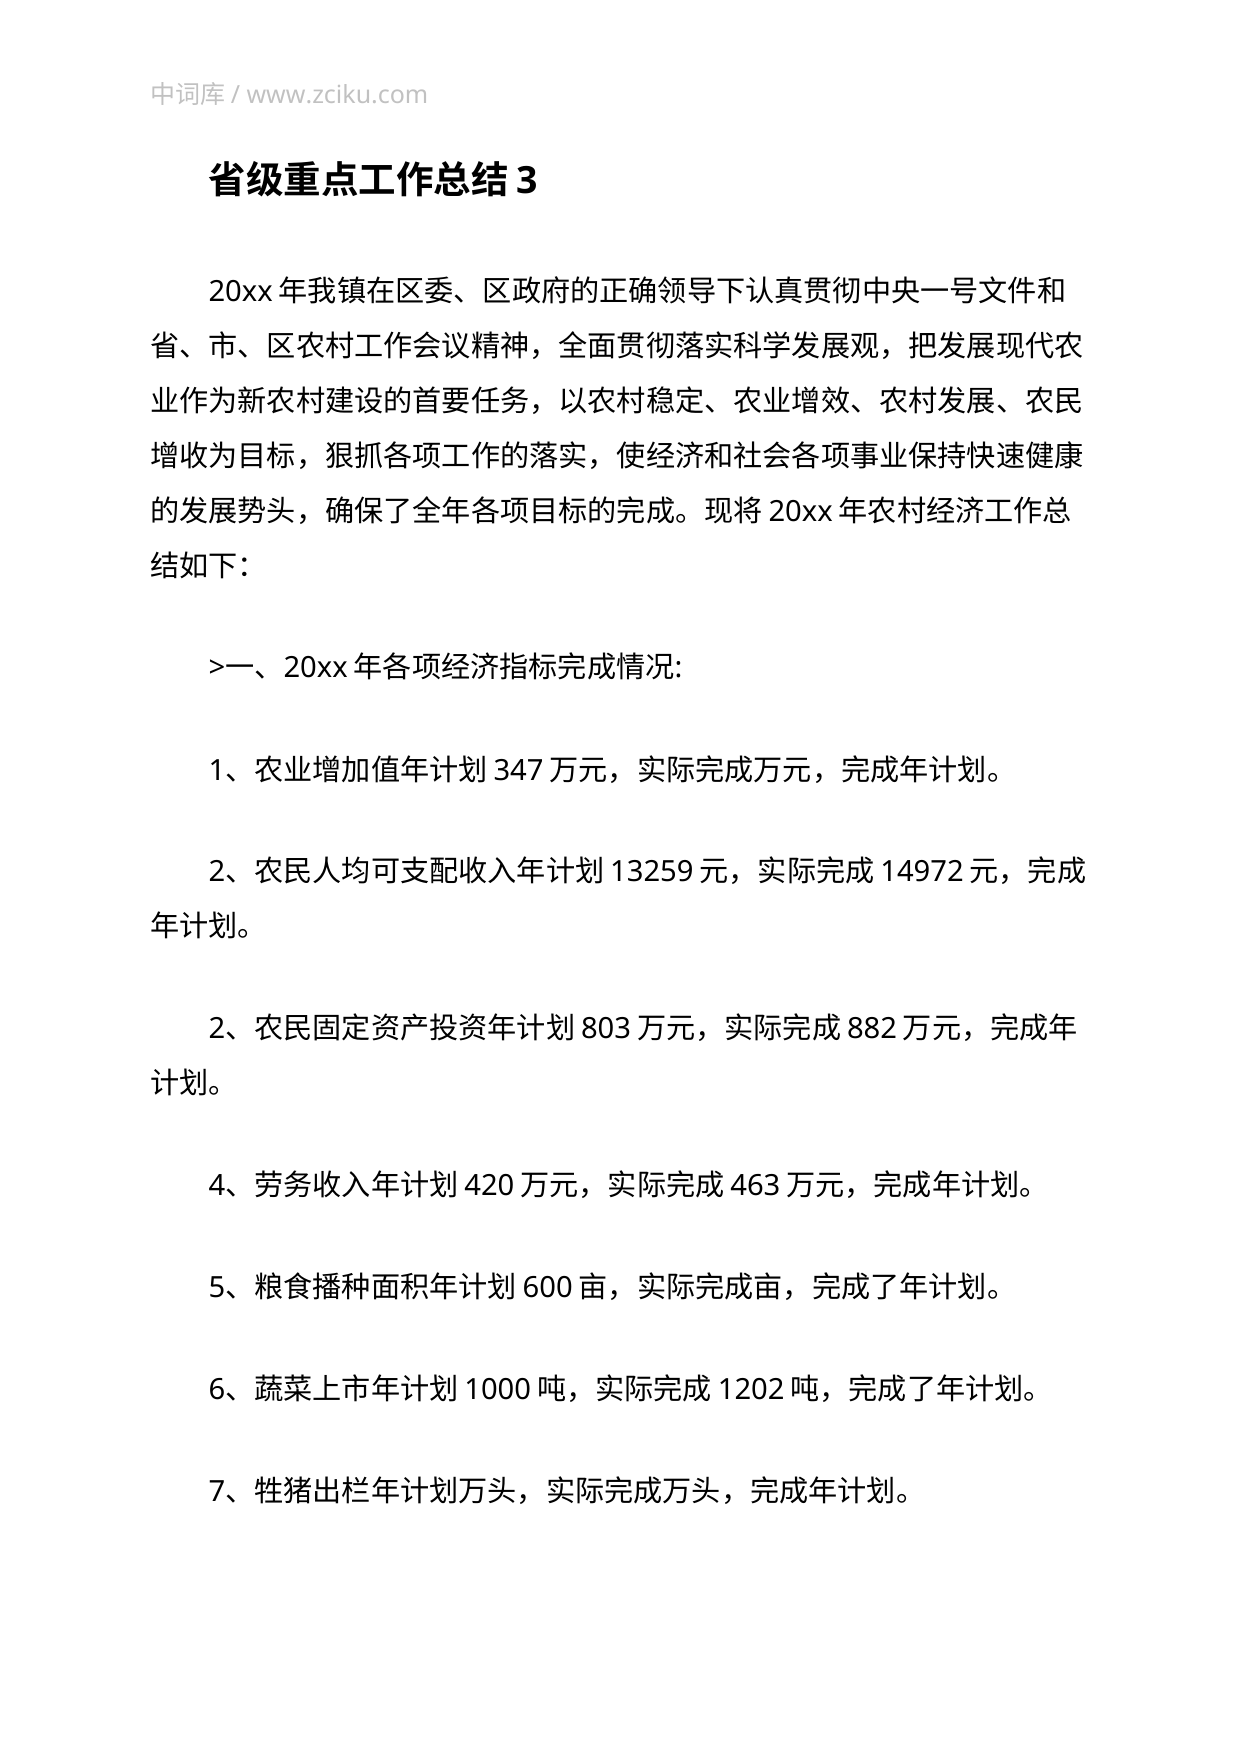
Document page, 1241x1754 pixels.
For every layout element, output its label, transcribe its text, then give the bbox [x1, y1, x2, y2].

text 省级重点工作总结3 [150, 150, 1090, 204]
text 4、劳务收入年计划420万元，实际完成463万元，完成年计划。 [150, 1162, 1090, 1204]
text 6、蔬菜上市年计划1000吨，实际完成1202吨，完成了年计划。 [150, 1366, 1090, 1408]
text 2、农民人均可支配收入年计划13259元，实际完成14972元，完成年计划。 [150, 848, 1090, 945]
text 20xx年我镇在区委、区政府的正确领导下认真贯彻中央一号文件和省、市、区农村工作会议精神，全面贯彻落实科学发展观，把发展现代农业作为新农村建设的首要任务，以农村稳定、农业增效、农村发展、农民增收为目标，狠抓各项工作的落实，使经济和社会各项事业保持快速健康的发展势头，确保了全年各项目标的完成。现将20xx年农村经济工作总结如下： [150, 268, 1090, 584]
text 7、牲猪出栏年计划万头，实际完成万头，完成年计划。 [150, 1467, 1090, 1510]
text 1、农业增加值年计划347万元，实际完成万元，完成年计划。 [150, 746, 1090, 788]
text 5、粮食播种面积年计划600亩，实际完成亩，完成了年计划。 [150, 1263, 1090, 1306]
text 2、农民固定资产投资年计划803万元，实际完成882万元，完成年计划。 [150, 1005, 1090, 1102]
text >一、20xx年各项经济指标完成情况: [150, 644, 1090, 686]
